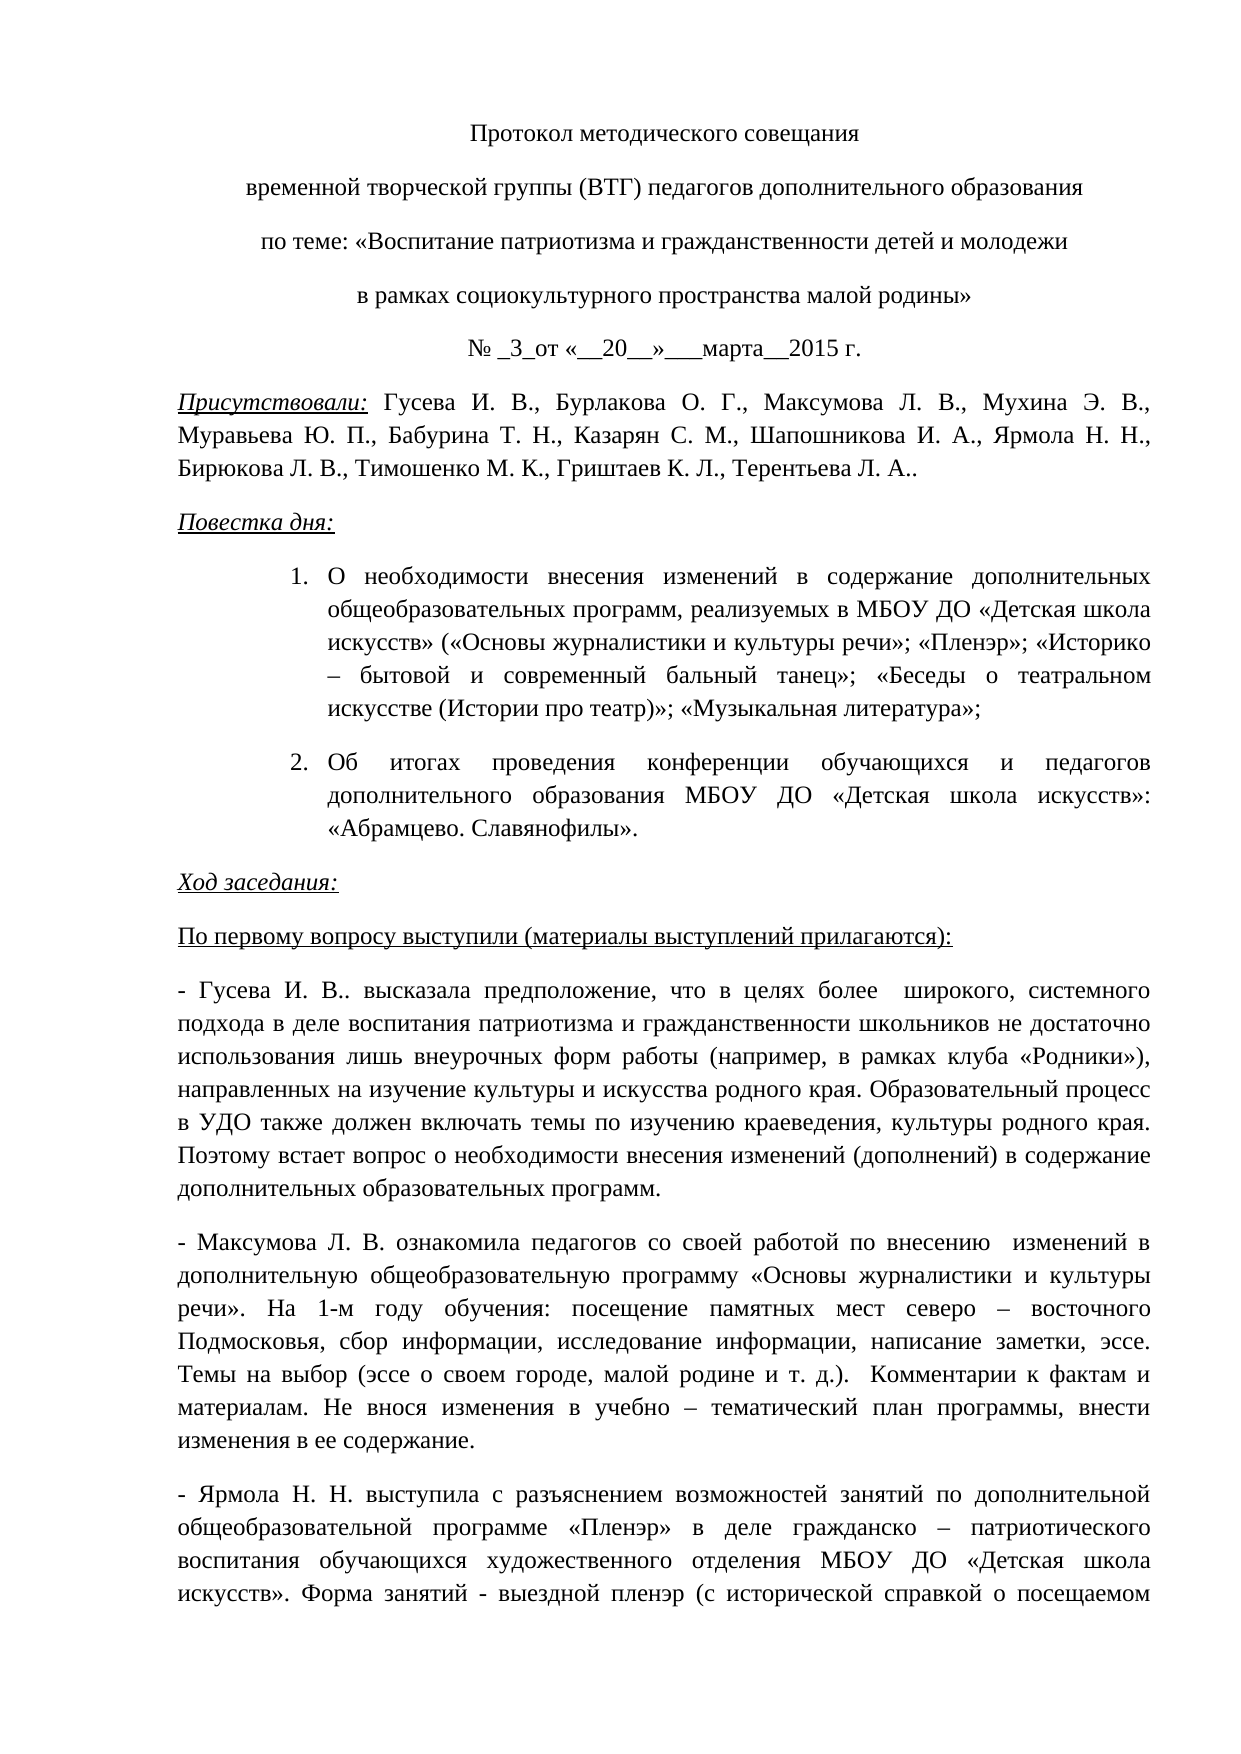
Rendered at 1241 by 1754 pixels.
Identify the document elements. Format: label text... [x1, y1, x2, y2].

text По первому вопросу выступили (материалы выступлений прилагаются): [177, 921, 1152, 949]
text временной творческой группы (ВТГ) педагогов дополнительного образования [177, 172, 1152, 201]
text Повестка дня: [177, 507, 1152, 536]
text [177, 1479, 1152, 1606]
text Присутствовали: Гусева И. В., Бурлакова О. Г., Максумова Л. В., Мухина Э. В., Муравьева Ю. П., Бабурина Т. Н., Казарян С. М., Шапошникова И. А., Ярмола Н. Н., Бирюкова Л. В., Тимошенко М. К., Гриштаев К. Л., Терентьева Л. А.. [177, 387, 1152, 482]
text в рамках социокультурного пространства малой родины» [177, 280, 1152, 308]
text - Максумова Л. В. ознакомила педагогов со своей работой по внесению изменений в дополнительную общеобразовательную программу «Основы журналистики и культуры речи». На 1-м году обучения: посещение памятных мест северо – восточного Подмосковья, сбор информации, исследование информации, написание заметки, эссе. Темы на выбор (эссе о своем городе, малой родине и т. д.). Комментарии к фактам и материалам. Не внося изменения в учебно – тематический план программы, внести изменения в ее содержание. [177, 1227, 1152, 1453]
text № _3_от «__20__»___марта__2015 г. [177, 333, 1152, 362]
text по теме: «Воспитание патриотизма и гражданственности детей и молодежи [177, 226, 1152, 254]
text Ход заседания: [177, 867, 1152, 896]
list О необходимости внесения изменений в содержание дополнительных общеобразовательных программ, реализуемых в МБОУ ДО «Детская школа искусств» («Основы журналистики и культуры речи»; «Пленэр»; «Историко – бытовой и современный бальный танец»; «Беседы о театральном искусстве (Истории про театр)»; «Музыкальная литература»; [290, 561, 1152, 722]
text Протокол методического совещания [177, 118, 1152, 147]
text - Гусева И. В.. высказала предположение, что в целях более широкого, системного подхода в деле воспитания патриотизма и гражданственности школьников не достаточно использования лишь внеурочных форм работы (например, в рамках клуба «Родники»), направленных на изучение культуры и искусства родного края. Образовательный процесс в УДО также должен включать темы по изучению краеведения, культуры родного края. Поэтому встает вопрос о необходимости внесения изменений (дополнений) в содержание дополнительных образовательных программ. [177, 975, 1152, 1202]
list Об итогах проведения конференции обучающихся и педагогов дополнительного образования МБОУ ДО «Детская школа искусств»: «Абрамцево. Славянофилы». [290, 747, 1152, 842]
